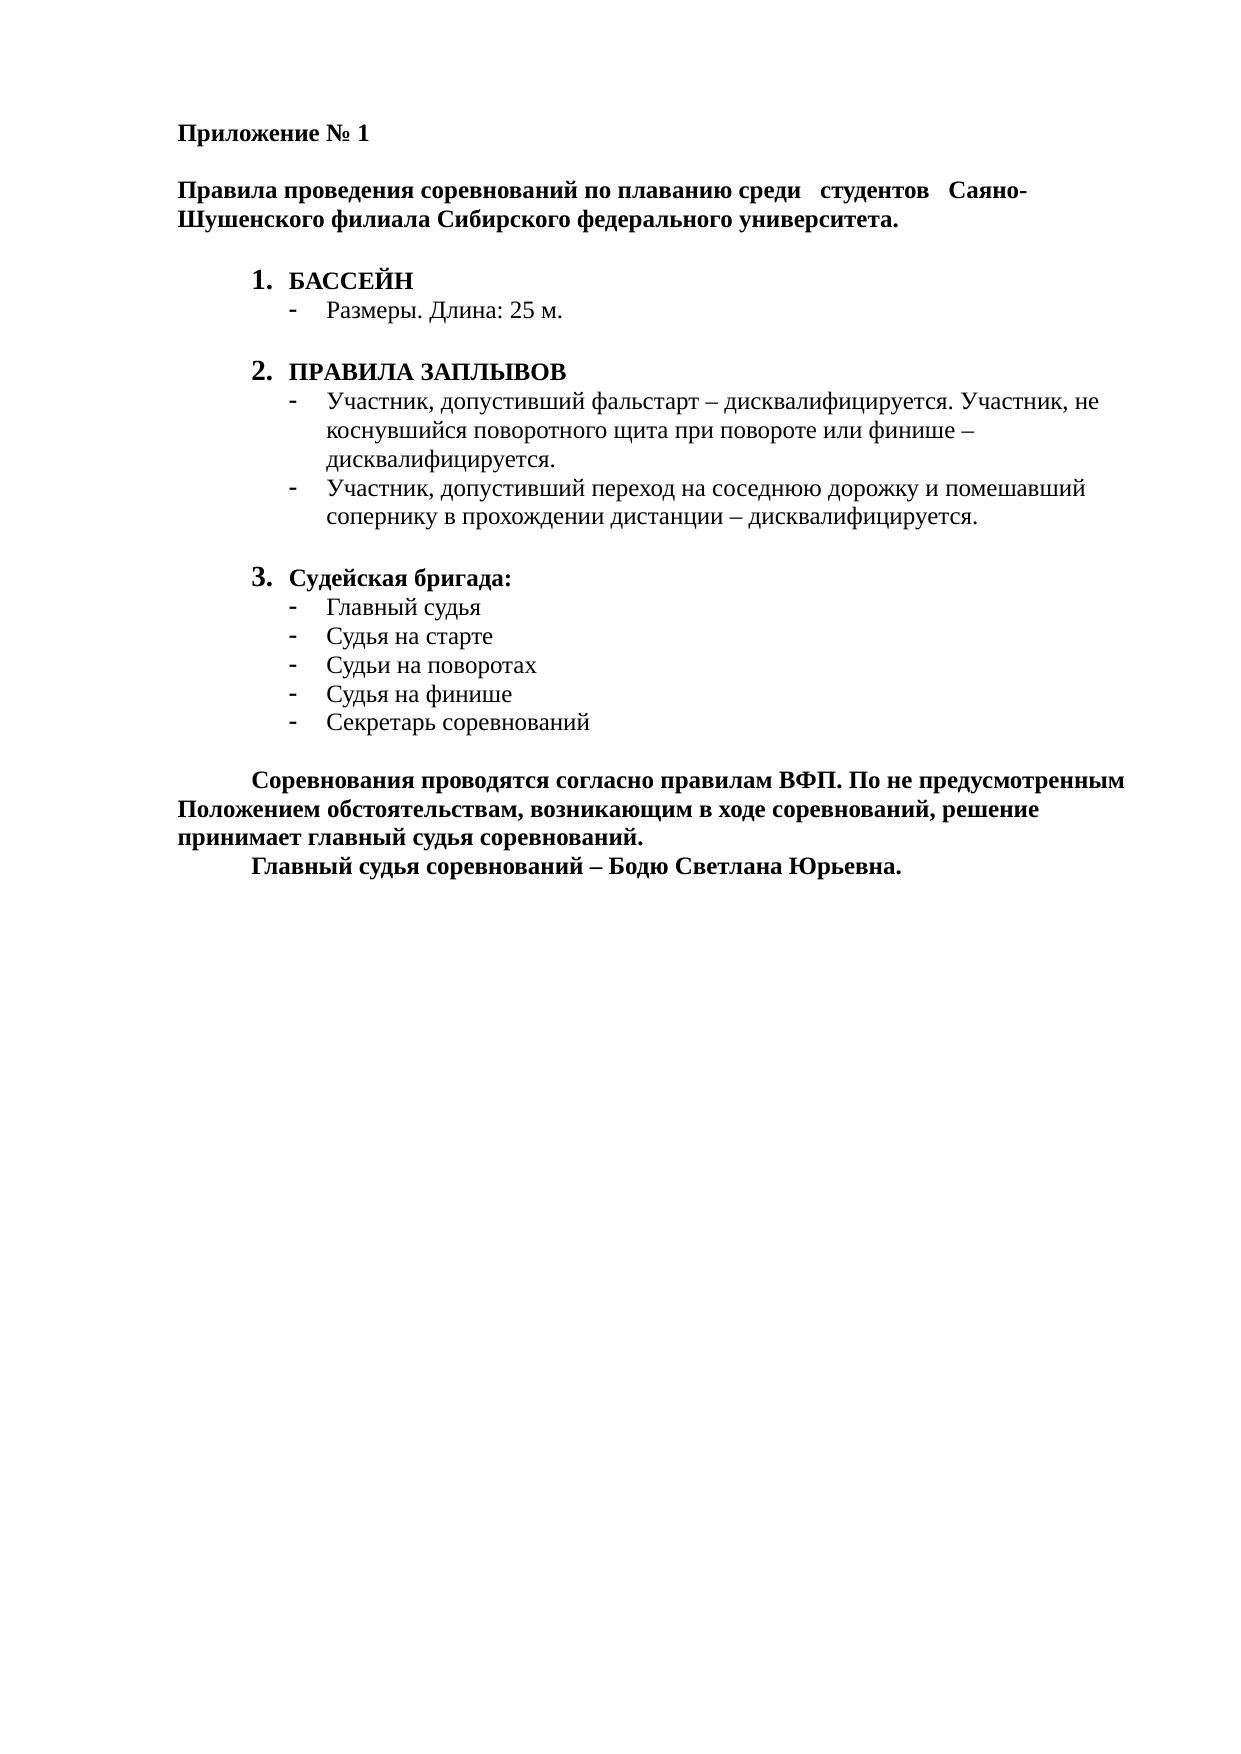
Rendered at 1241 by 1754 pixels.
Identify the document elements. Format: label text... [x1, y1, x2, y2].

list Судьи на поворотах [288, 650, 1152, 679]
list ПРАВИЛА ЗАПЛЫВОВ [251, 353, 1152, 386]
text Приложение № 1 [177, 118, 1152, 147]
list Судья на старте [288, 621, 1152, 650]
list Главный судья [288, 592, 1152, 621]
list Судейская бригада: [251, 559, 1152, 592]
list Размеры. Длина: 25 м. [288, 295, 1152, 324]
list Участник, допустивший переход на соседнюю дорожку и помешавший сопернику в прохождении дистанции – дисквалифицируется. [288, 473, 1152, 530]
text Соревнования проводятся согласно правилам ВФП. По не предусмотренным Положением обстоятельствам, возникающим в ходе соревнований, решение принимает главный судья соревнований. [177, 765, 1152, 851]
list Секретарь соревнований [288, 707, 1152, 736]
list Судья на финише [288, 679, 1152, 707]
list БАССЕЙН [251, 262, 1152, 295]
text Правила проведения соревнований по плаванию среди студентов Саяно-Шушенского филиала Сибирского федерального университета. [177, 176, 1152, 233]
list Участник, допустивший фальстарт – дисквалифицируется. Участник, не коснувшийся поворотного щита при повороте или финише – дисквалифицируется. [288, 386, 1152, 473]
text Главный судья соревнований – Бодю Светлана Юрьевна. [177, 851, 1152, 880]
